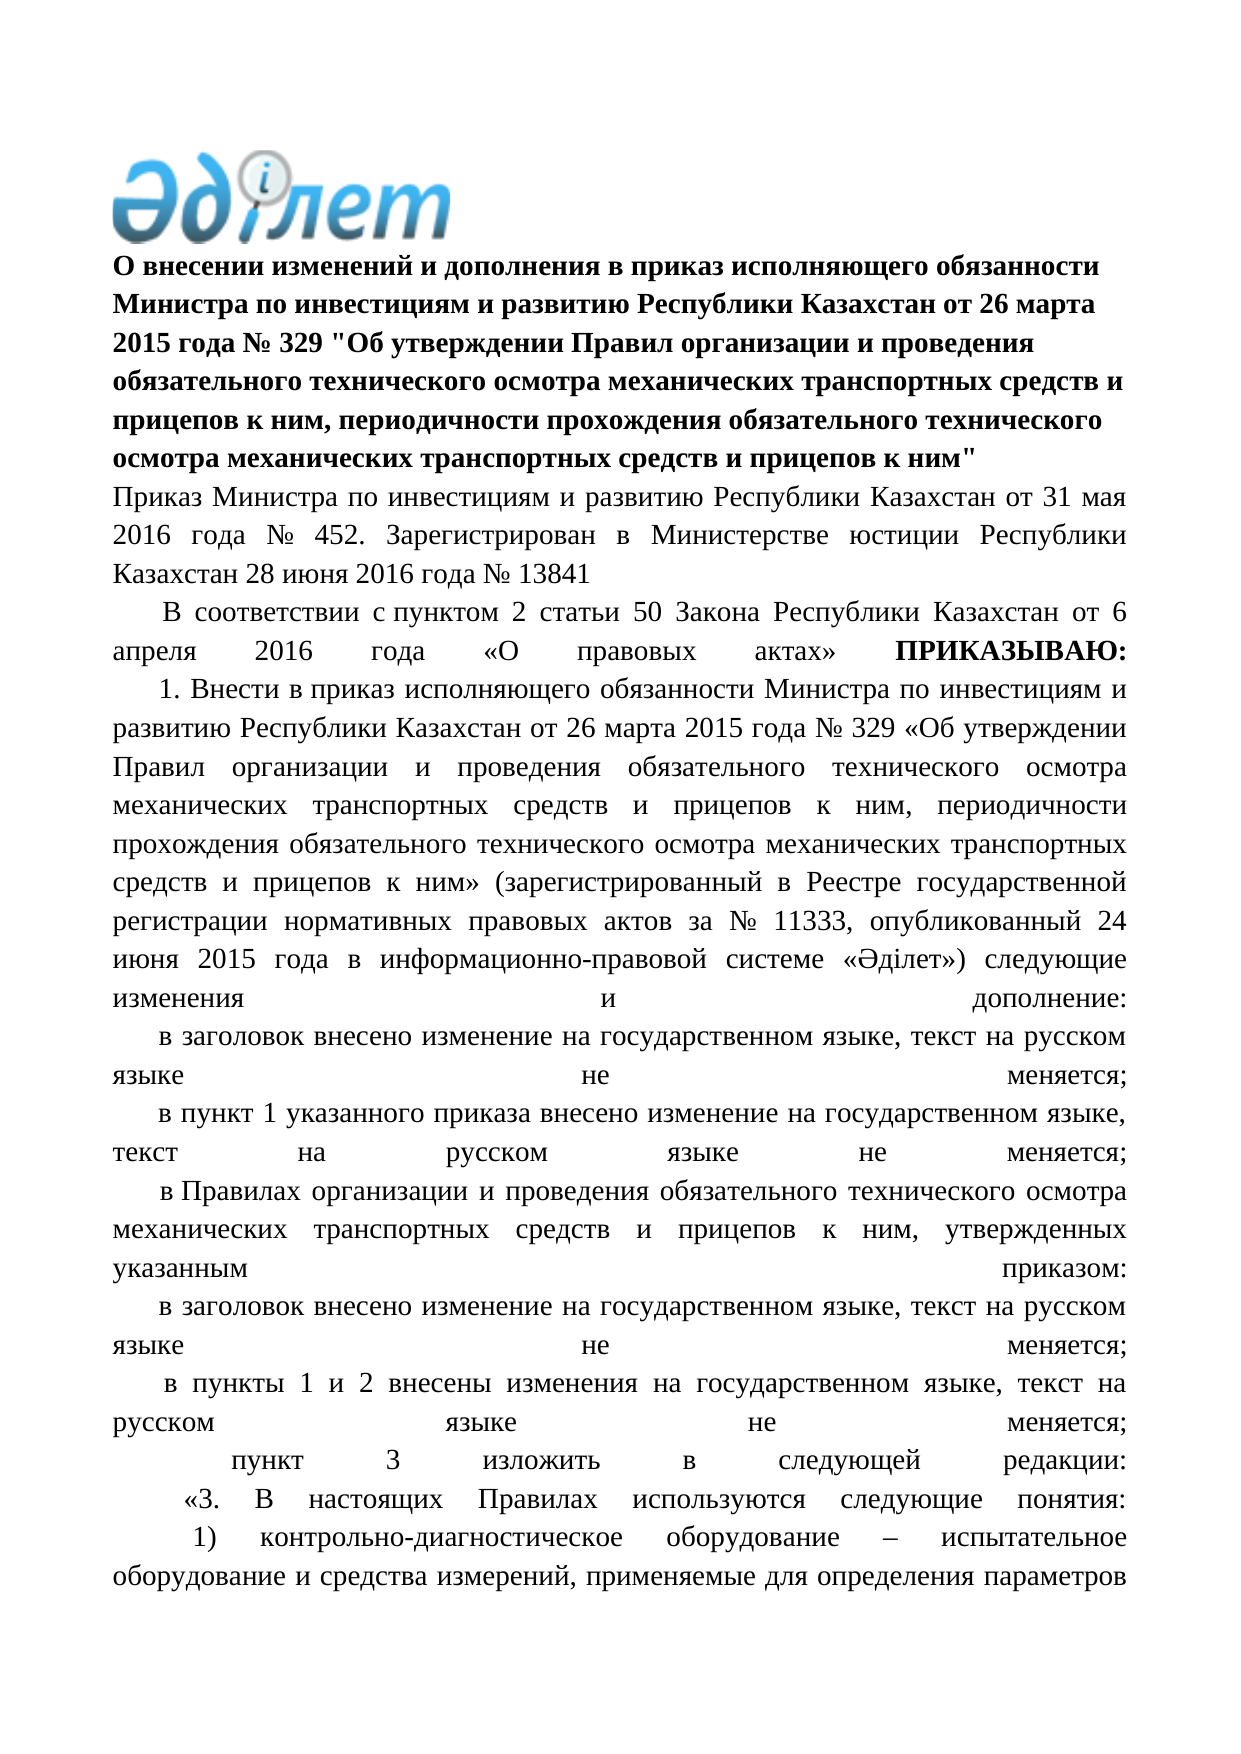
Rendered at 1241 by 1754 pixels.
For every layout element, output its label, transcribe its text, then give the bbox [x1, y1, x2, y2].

picture [112, 150, 451, 244]
text О внесении изменений и дополнения в приказ исполняющего обязанности Министра по инвестициям и развитию Республики Казахстан от 26 марта 2015 года № 329 "Об утверждении Правил организации и проведения обязательного технического осмотра механических транспортных средств и прицепов к ним, периодичности прохождения обязательного технического осмотра механических транспортных средств и прицепов к ним" [112, 248, 1128, 474]
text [112, 594, 1128, 1592]
text Приказ Министра по инвестициям и развитию Республики Казахстан от 31 мая 2016 года № 452. Зарегистрирован в Министерстве юстиции Республики Казахстан 28 июня 2016 года № 13841 [112, 479, 1128, 589]
